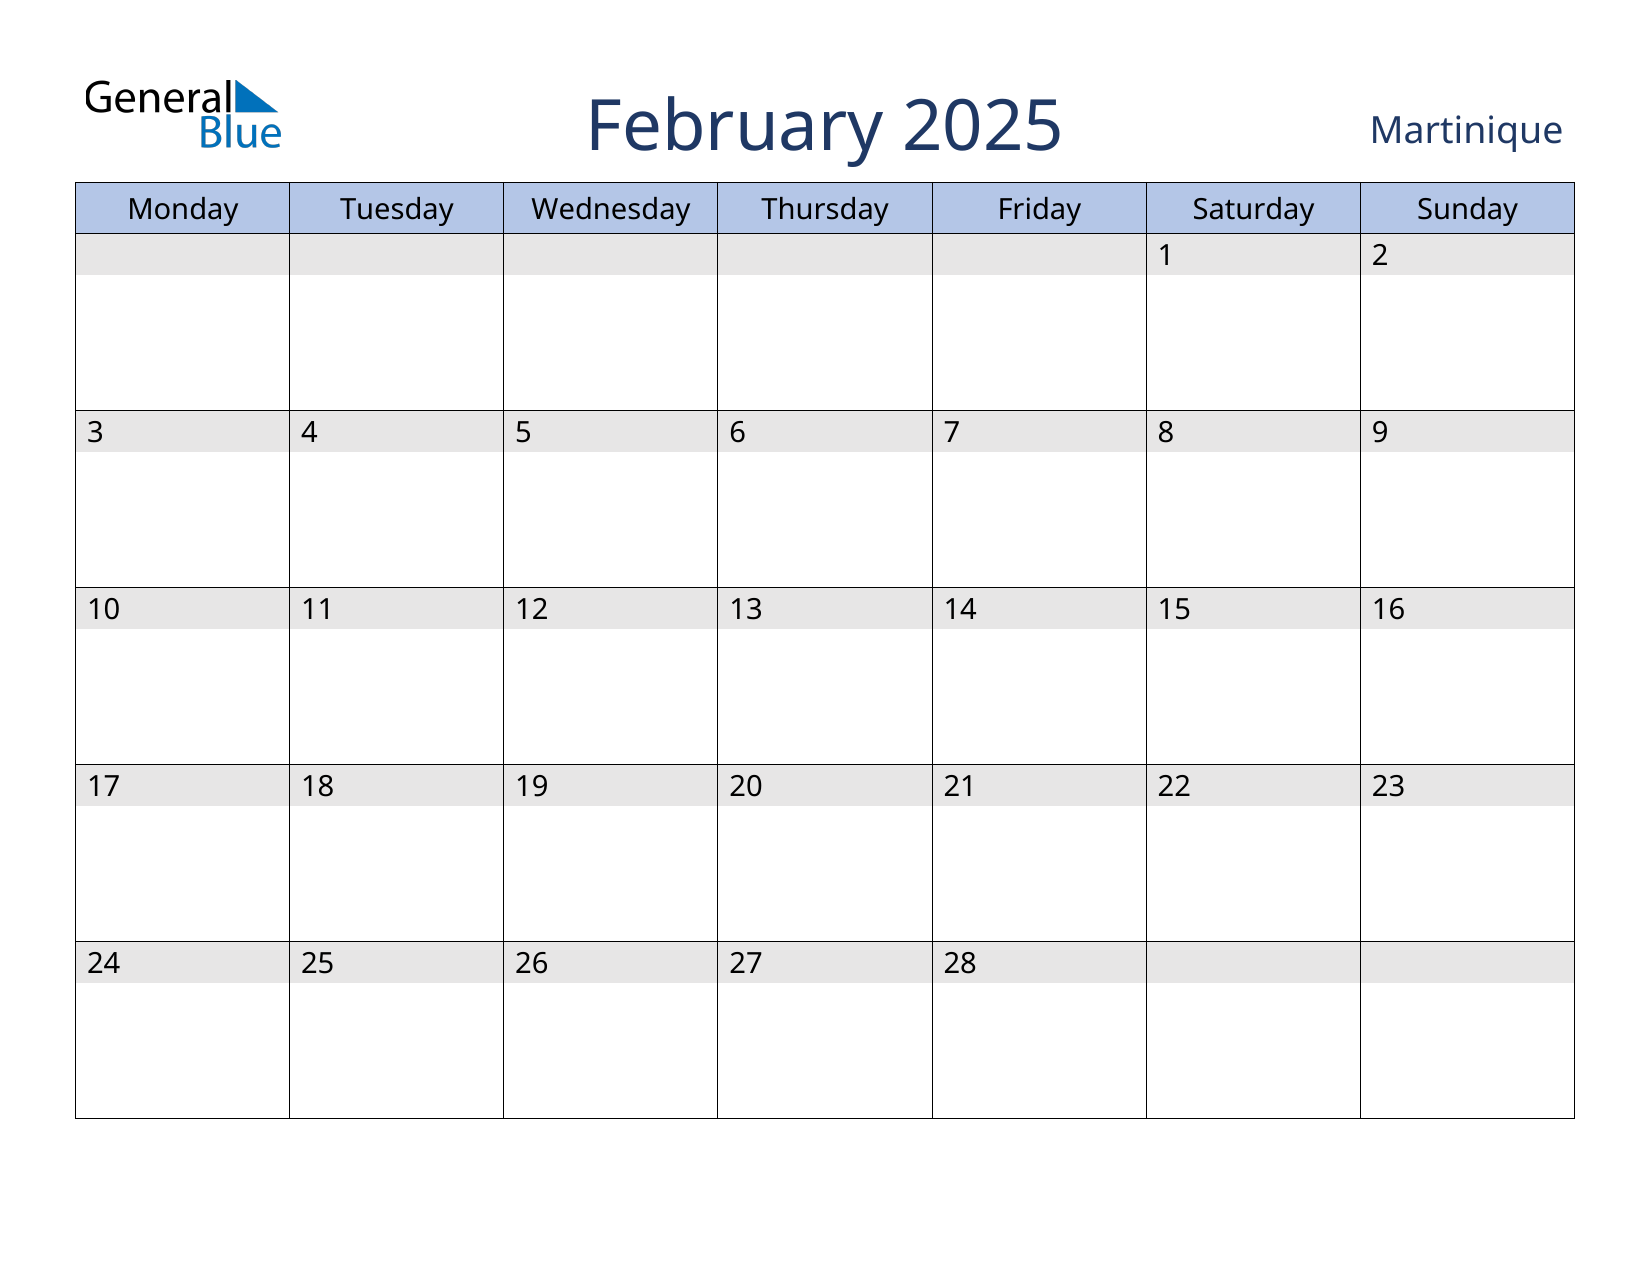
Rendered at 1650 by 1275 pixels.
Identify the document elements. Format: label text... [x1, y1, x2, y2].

table_cell [933, 234, 1146, 275]
table_cell 17 [76, 765, 289, 806]
table_cell 1 [1147, 234, 1360, 275]
table_cell 14 [933, 588, 1146, 629]
table_cell 22 [1147, 765, 1360, 806]
table_cell 19 [504, 765, 717, 806]
table_cell 27 [718, 942, 932, 983]
table_cell [504, 275, 717, 410]
picture [86, 80, 281, 148]
table_cell [504, 806, 717, 941]
table_cell Thursday [718, 183, 932, 233]
table_cell [718, 629, 932, 764]
table_cell [718, 275, 932, 410]
table_cell Friday [933, 183, 1146, 233]
table_header February 2025 [504, 75, 1146, 182]
table_cell [933, 806, 1146, 941]
table_cell [718, 806, 932, 941]
table_cell [290, 983, 503, 1118]
table_cell 20 [718, 765, 932, 806]
table_cell 6 [718, 411, 932, 452]
table_cell [1361, 452, 1574, 587]
table_cell [1147, 629, 1360, 764]
table_header [76, 75, 503, 182]
table_cell 11 [290, 588, 503, 629]
table_cell [76, 275, 289, 410]
table_cell 28 [933, 942, 1146, 983]
table_cell [290, 234, 503, 275]
table_cell [1361, 983, 1574, 1118]
table_cell [290, 452, 503, 587]
table_cell [1361, 275, 1574, 410]
table_cell [76, 983, 289, 1118]
table_cell 3 [76, 411, 289, 452]
table_cell [76, 452, 289, 587]
table_cell 23 [1361, 765, 1574, 806]
table_cell [933, 629, 1146, 764]
table_cell [1147, 942, 1360, 983]
table_cell 24 [76, 942, 289, 983]
table_cell 12 [504, 588, 717, 629]
table_cell 15 [1147, 588, 1360, 629]
table_cell [1147, 452, 1360, 587]
table_cell 5 [504, 411, 717, 452]
table_cell 8 [1147, 411, 1360, 452]
table_cell 18 [290, 765, 503, 806]
table_cell [290, 806, 503, 941]
table_cell [1361, 806, 1574, 941]
table_cell Wednesday [504, 183, 717, 233]
table_cell [718, 983, 932, 1118]
table_cell [1361, 629, 1574, 764]
table_cell Tuesday [290, 183, 503, 233]
table_cell 25 [290, 942, 503, 983]
table_cell Saturday [1147, 183, 1360, 233]
table_cell [718, 452, 932, 587]
table_cell [76, 806, 289, 941]
table_cell [504, 629, 717, 764]
table_cell [1147, 806, 1360, 941]
table_cell 10 [76, 588, 289, 629]
table_cell [504, 234, 717, 275]
table_cell 2 [1361, 234, 1574, 275]
table_cell [933, 275, 1146, 410]
table_cell 21 [933, 765, 1146, 806]
table_cell [504, 452, 717, 587]
table_cell [1147, 983, 1360, 1118]
table_cell Sunday [1361, 183, 1574, 233]
table_cell 26 [504, 942, 717, 983]
table_cell [504, 983, 717, 1118]
table_cell [290, 275, 503, 410]
table_cell [76, 234, 289, 275]
table_cell [1361, 942, 1574, 983]
table_cell [76, 629, 289, 764]
table_cell [290, 629, 503, 764]
table_cell Monday [76, 183, 289, 233]
table_cell 16 [1361, 588, 1574, 629]
table_cell 4 [290, 411, 503, 452]
table_cell 7 [933, 411, 1146, 452]
table_cell [718, 234, 932, 275]
table_cell [933, 983, 1146, 1118]
table_cell [1147, 275, 1360, 410]
table_cell [933, 452, 1146, 587]
table_cell 13 [718, 588, 932, 629]
table_cell 9 [1361, 411, 1574, 452]
table_header Martinique [1146, 75, 1574, 182]
